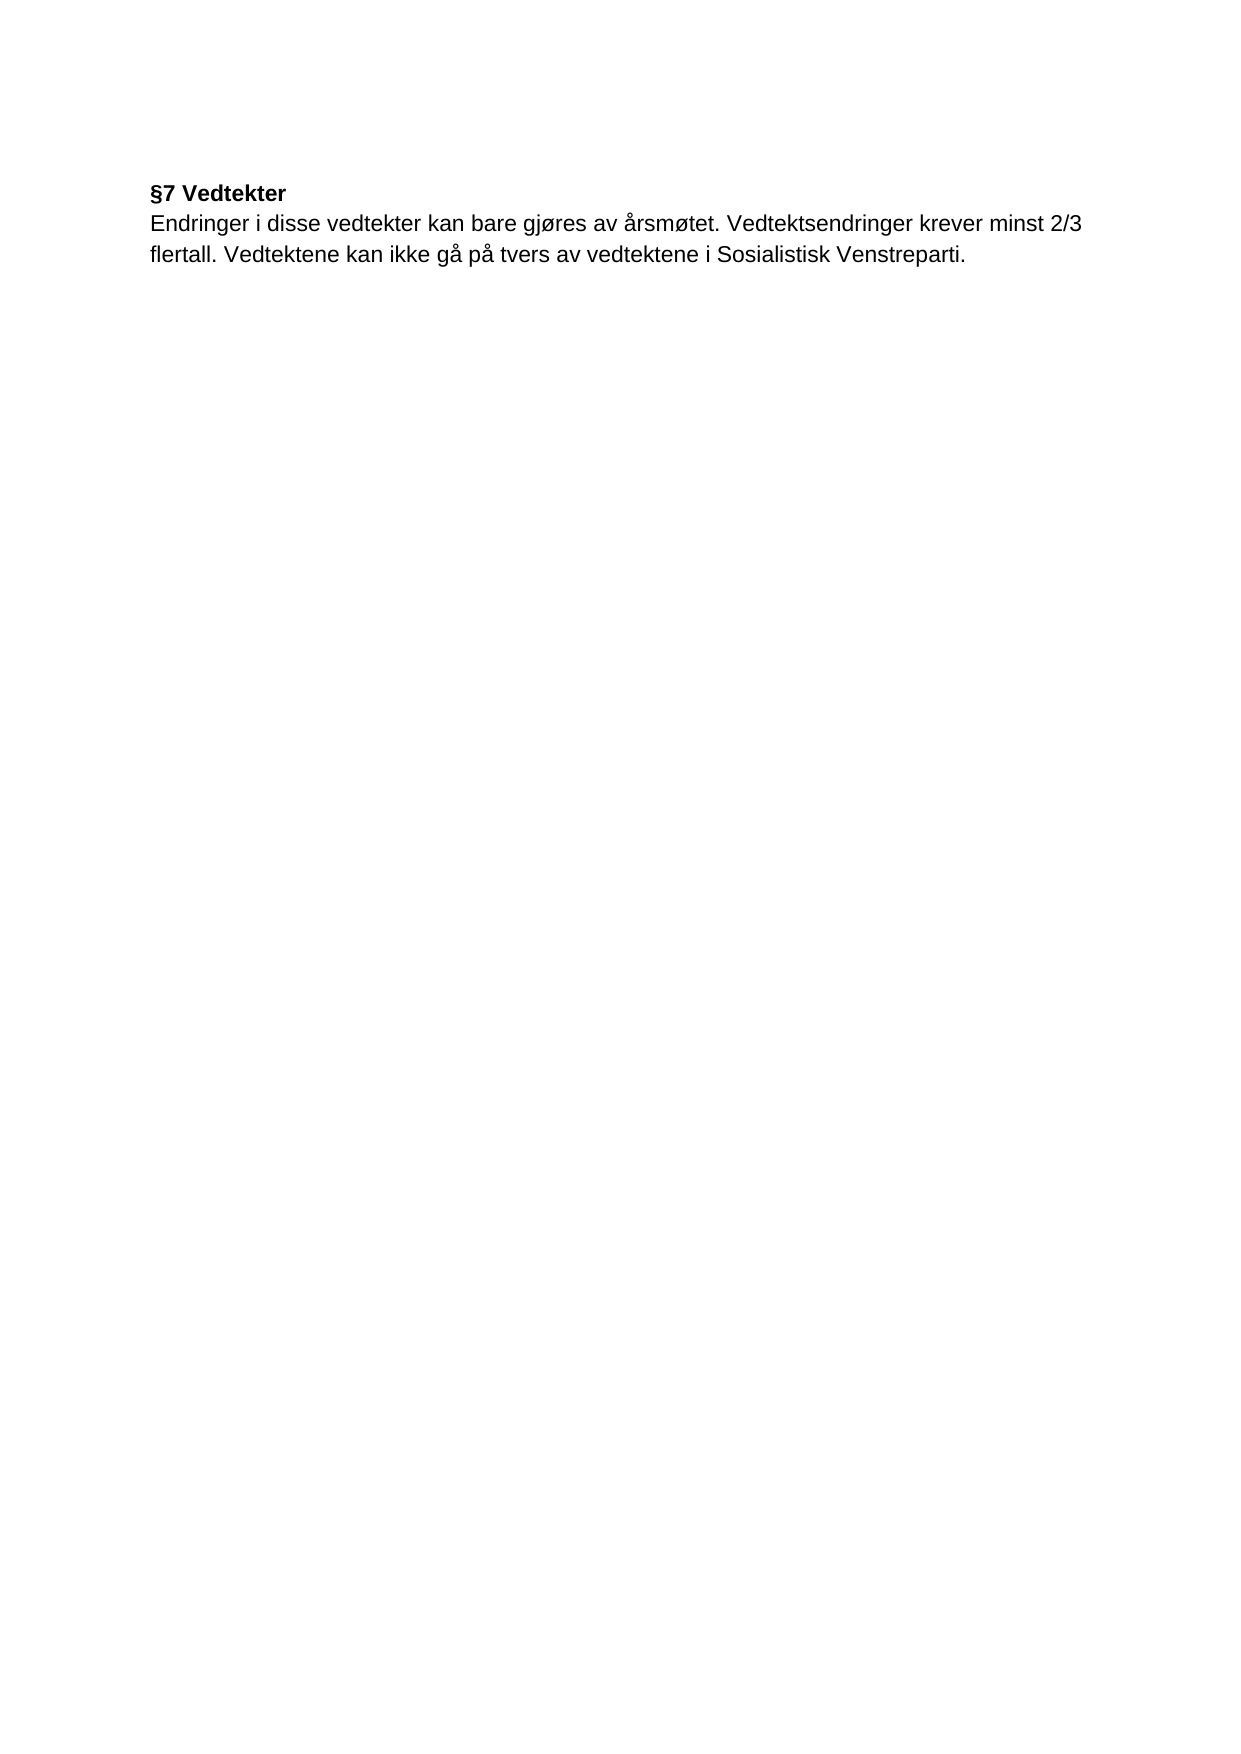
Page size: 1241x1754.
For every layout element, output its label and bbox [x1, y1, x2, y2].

text [150, 150, 1090, 267]
